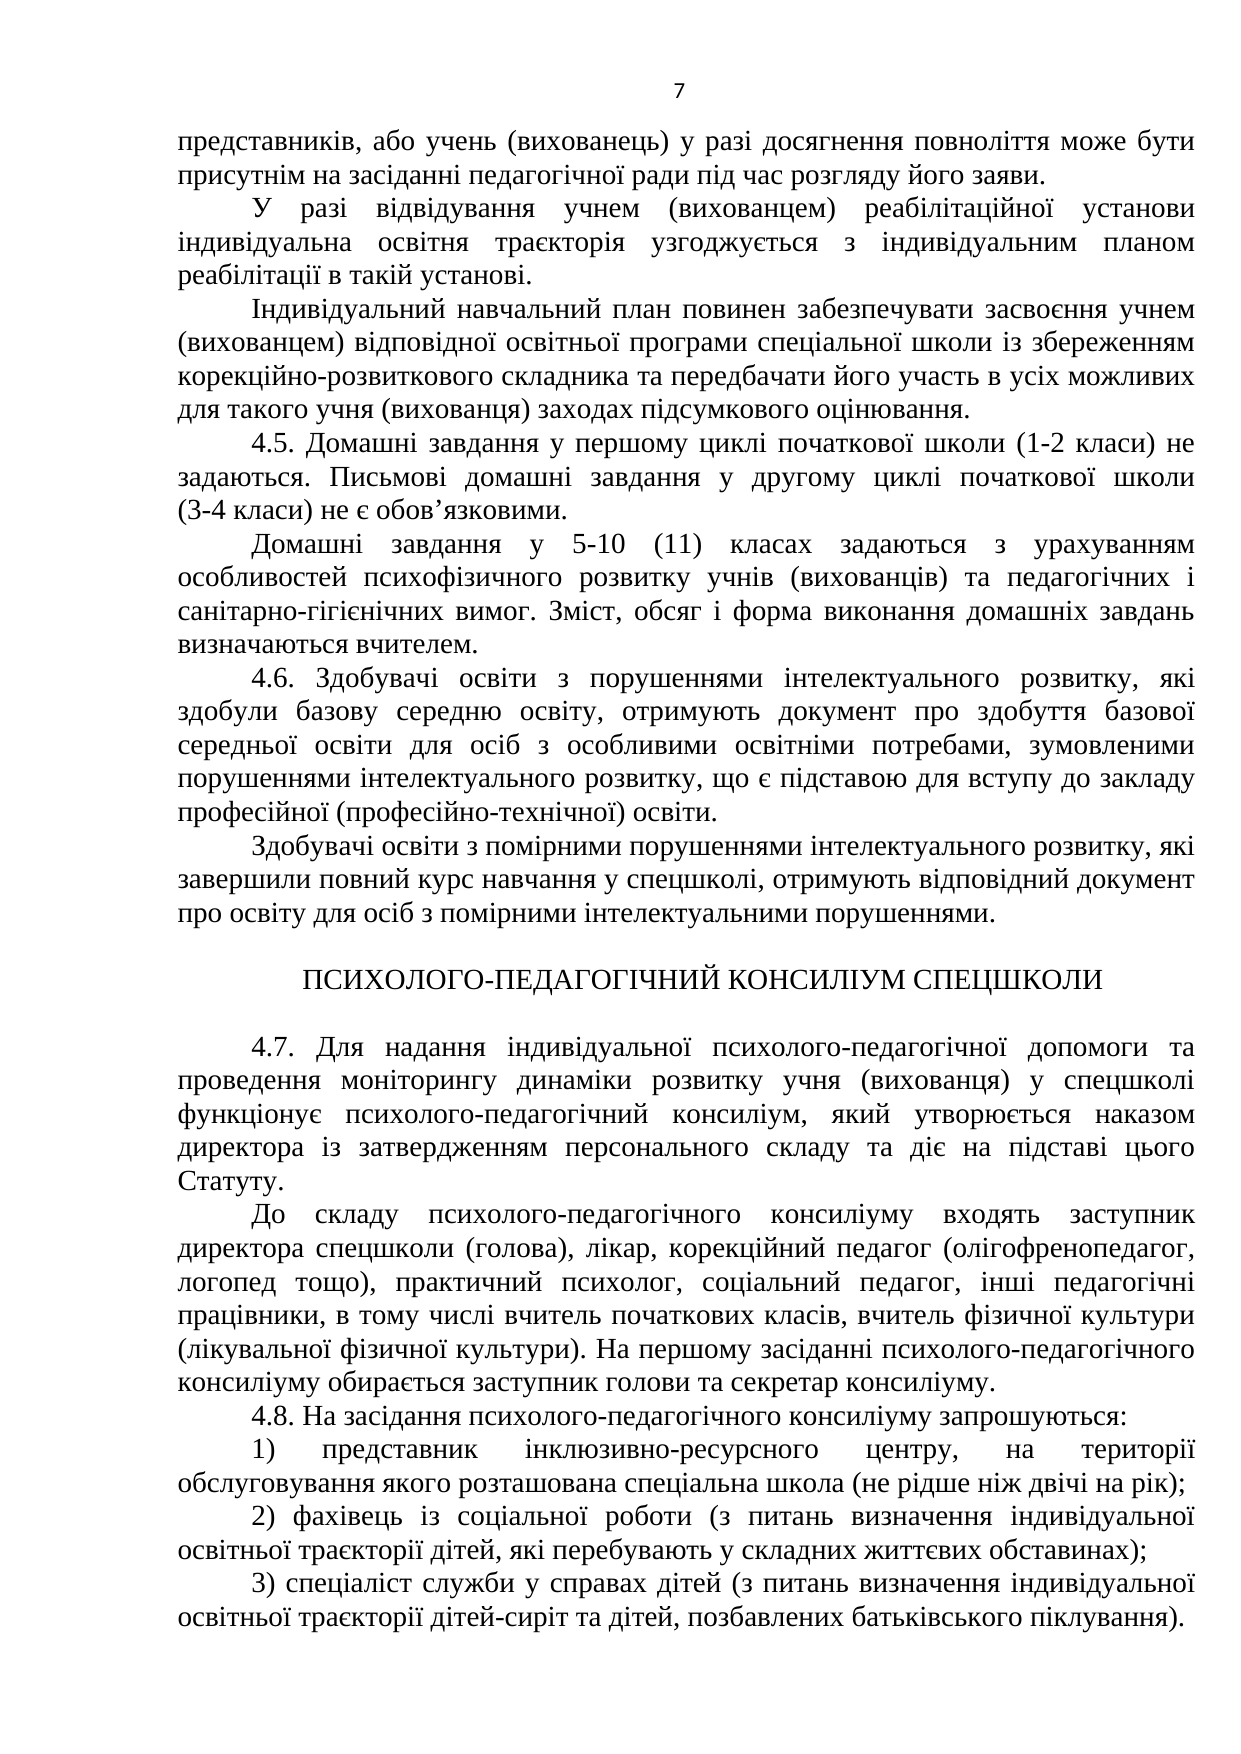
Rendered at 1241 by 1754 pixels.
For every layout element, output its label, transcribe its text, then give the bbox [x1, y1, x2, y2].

text 4.6. Здобувачі освіти з порушеннями інтелектуального розвитку, які здобули базову середню освіту, отримують документ про здобуття базової середньої освіти для осіб з особливими освітніми потребами, зумовленими порушеннями інтелектуального розвитку, що є підставою для вступу до закладу професійної (професійно-технічної) освіти. [177, 660, 1196, 828]
text Здобувачі освіти з помірними порушеннями інтелектуального розвитку, які завершили повний курс навчання у спецшколі, отримують відповідний документ про освіту для осіб з помірними інтелектуальними порушеннями. [177, 828, 1196, 928]
text Домашні завдання у 5-10 (11) класах задаються з урахуванням особливостей психофізичного розвитку учнів (вихованців) та педагогічних і санітарно-гігієнічних вимог. Зміст, обсяг і форма виконання домашніх завдань визначаються вчителем. [177, 526, 1196, 660]
text 4.7. Для надання індивідуальної психолого-педагогічної допомоги та проведення моніторингу динаміки розвитку учня (вихованця) у спецшколі функціонує психолого-педагогічний консиліум, який утворюється наказом директора із затвердженням персонального складу та діє на підставі цього Статуту. [177, 1029, 1196, 1197]
text 4.8. На засідання психолого-педагогічного консиліуму запрошуються: [177, 1398, 1196, 1431]
text У разі відвідування учнем (вихованцем) реабілітаційної установи індивідуальна освітня траєкторія узгоджується з індивідуальним планом реабілітації в такій установі. [177, 190, 1196, 291]
text До складу психолого-педагогічного консиліуму входять заступник директора спецшколи (голова), лікар, корекційний педагог (олігофренопедагог, логопед тощо), практичний психолог, соціальний педагог, інші педагогічні працівники, в тому числі вчитель початкових класів, вчитель фізичної культури (лікувальної фізичної культури). На першому засіданні психолого-педагогічного консиліуму обирається заступник голови та секретар консиліуму. [177, 1197, 1196, 1398]
text ПСИХОЛОГО-ПЕДАГОГІЧНИЙ КОНСИЛІУМ СПЕЦШКОЛИ [177, 962, 1196, 995]
text 4.5. Домашні завдання у першому циклі початкової школи (1-2 класи) не задаються. Письмові домашні завдання у другому циклі початкової школи (3-4 класи) не є обов’язковими. [177, 425, 1196, 526]
text 1) представник інклюзивно-ресурсного центру, на території обслуговування якого розташована спеціальна школа (не рідше ніж двічі на рік); [177, 1431, 1196, 1498]
text Індивідуальний навчальний план повинен забезпечувати засвоєння учнем (вихованцем) відповідної освітньої програми спеціальної школи із збереженням корекційно-розвиткового складника та передбачати його участь в усіх можливих для такого учня (вихованця) заходах підсумкового оцінювання. [177, 291, 1196, 425]
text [177, 123, 1196, 190]
text 2) фахівець із соціальної роботи (з питань визначення індивідуальної освітньої траєкторії дітей, які перебувають у складних життєвих обставинах); [177, 1498, 1196, 1566]
text 3) спеціаліст служби у справах дітей (з питань визначення індивідуальної освітньої траєкторії дітей-сиріт та дітей, позбавлених батьківського піклування). [177, 1566, 1196, 1633]
